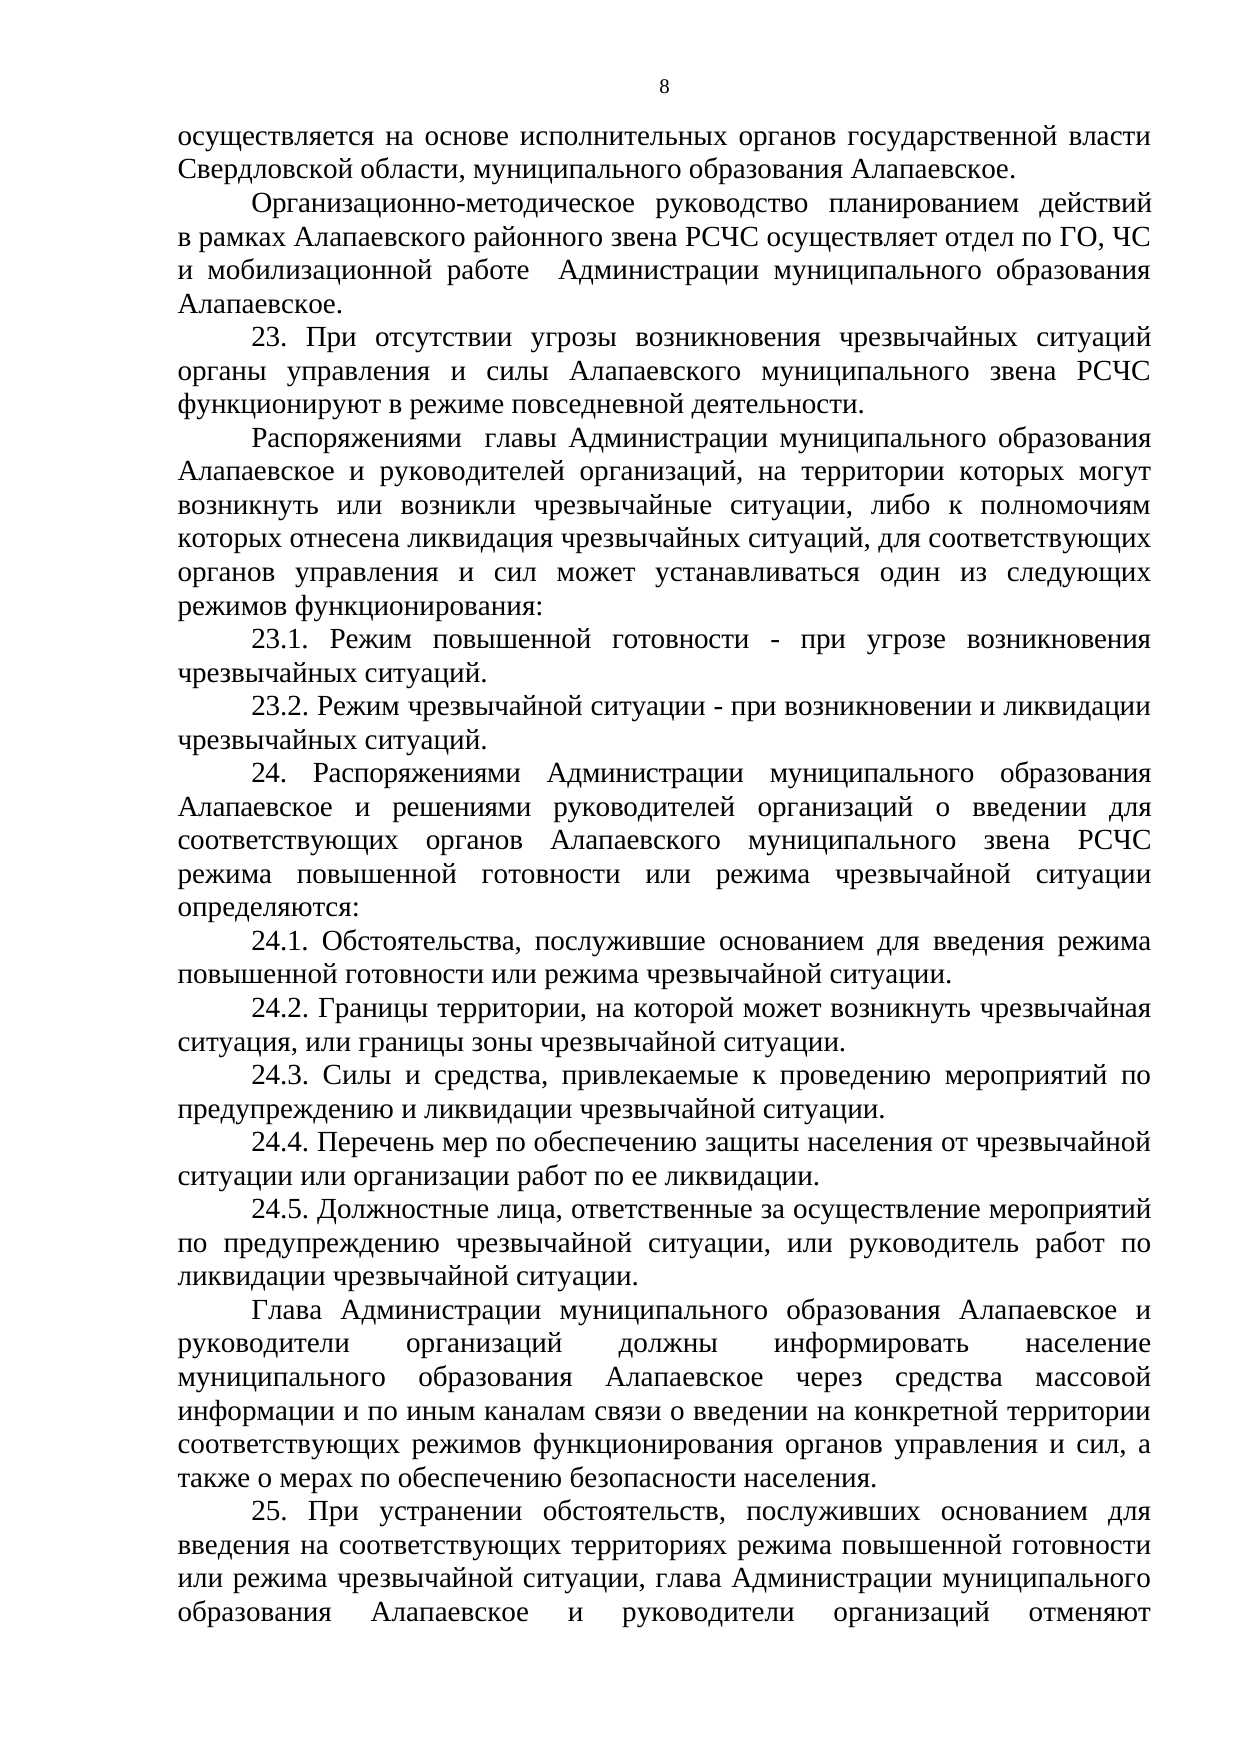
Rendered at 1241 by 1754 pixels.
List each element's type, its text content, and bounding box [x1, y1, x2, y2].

text Распоряжениями главы Администрации муниципального образования Алапаевское и руководителей организаций, на территории которых могут возникнуть или возникли чрезвычайные ситуации, либо к полномочиям которых отнесена ликвидация чрезвычайных ситуаций, для соответствующих органов управления и сил может устанавливаться один из следующих режимов функционирования: [177, 420, 1152, 621]
text 23.2. Режим чрезвычайной ситуации - при возникновении и ликвидации чрезвычайных ситуаций. [177, 688, 1152, 755]
text Организационно-методическое руководство планированием действий в рамках Алапаевского районного звена РСЧС осуществляет отдел по ГО, ЧС и мобилизационной работе Администрации муниципального образования Алапаевское. [177, 185, 1152, 319]
text 24.5. Должностные лица, ответственные за осуществление мероприятий по предупреждению чрезвычайной ситуации, или руководитель работ по ликвидации чрезвычайной ситуации. [177, 1191, 1152, 1292]
text 24.2. Границы территории, на которой может возникнуть чрезвычайная ситуация, или границы зоны чрезвычайной ситуации. [177, 990, 1152, 1057]
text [177, 1493, 1152, 1627]
text 24. Распоряжениями Администрации муниципального образования Алапаевское и решениями руководителей организаций о введении для соответствующих органов Алапаевского муниципального звена РСЧС режима повышенной готовности или режима чрезвычайной ситуации определяются: [177, 755, 1152, 923]
text 24.1. Обстоятельства, послужившие основанием для введения режима повышенной готовности или режима чрезвычайной ситуации. [177, 923, 1152, 990]
text 24.4. Перечень мер по обеспечению защиты населения от чрезвычайной ситуации или организации работ по ее ликвидации. [177, 1124, 1152, 1191]
text 23. При отсутствии угрозы возникновения чрезвычайных ситуаций органы управления и силы Алапаевского муниципального звена РСЧС функционируют в режиме повседневной деятельности. [177, 319, 1152, 420]
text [177, 118, 1152, 185]
text 24.3. Силы и средства, привлекаемые к проведению мероприятий по предупреждению и ликвидации чрезвычайной ситуации. [177, 1057, 1152, 1124]
text 23.1. Режим повышенной готовности - при угрозе возникновения чрезвычайных ситуаций. [177, 621, 1152, 688]
text Глава Администрации муниципального образования Алапаевское и руководители организаций должны информировать население муниципального образования Алапаевское через средства массовой информации и по иным каналам связи о введении на конкретной территории соответствующих режимов функционирования органов управления и сил, а также о мерах по обеспечению безопасности населения. [177, 1292, 1152, 1493]
